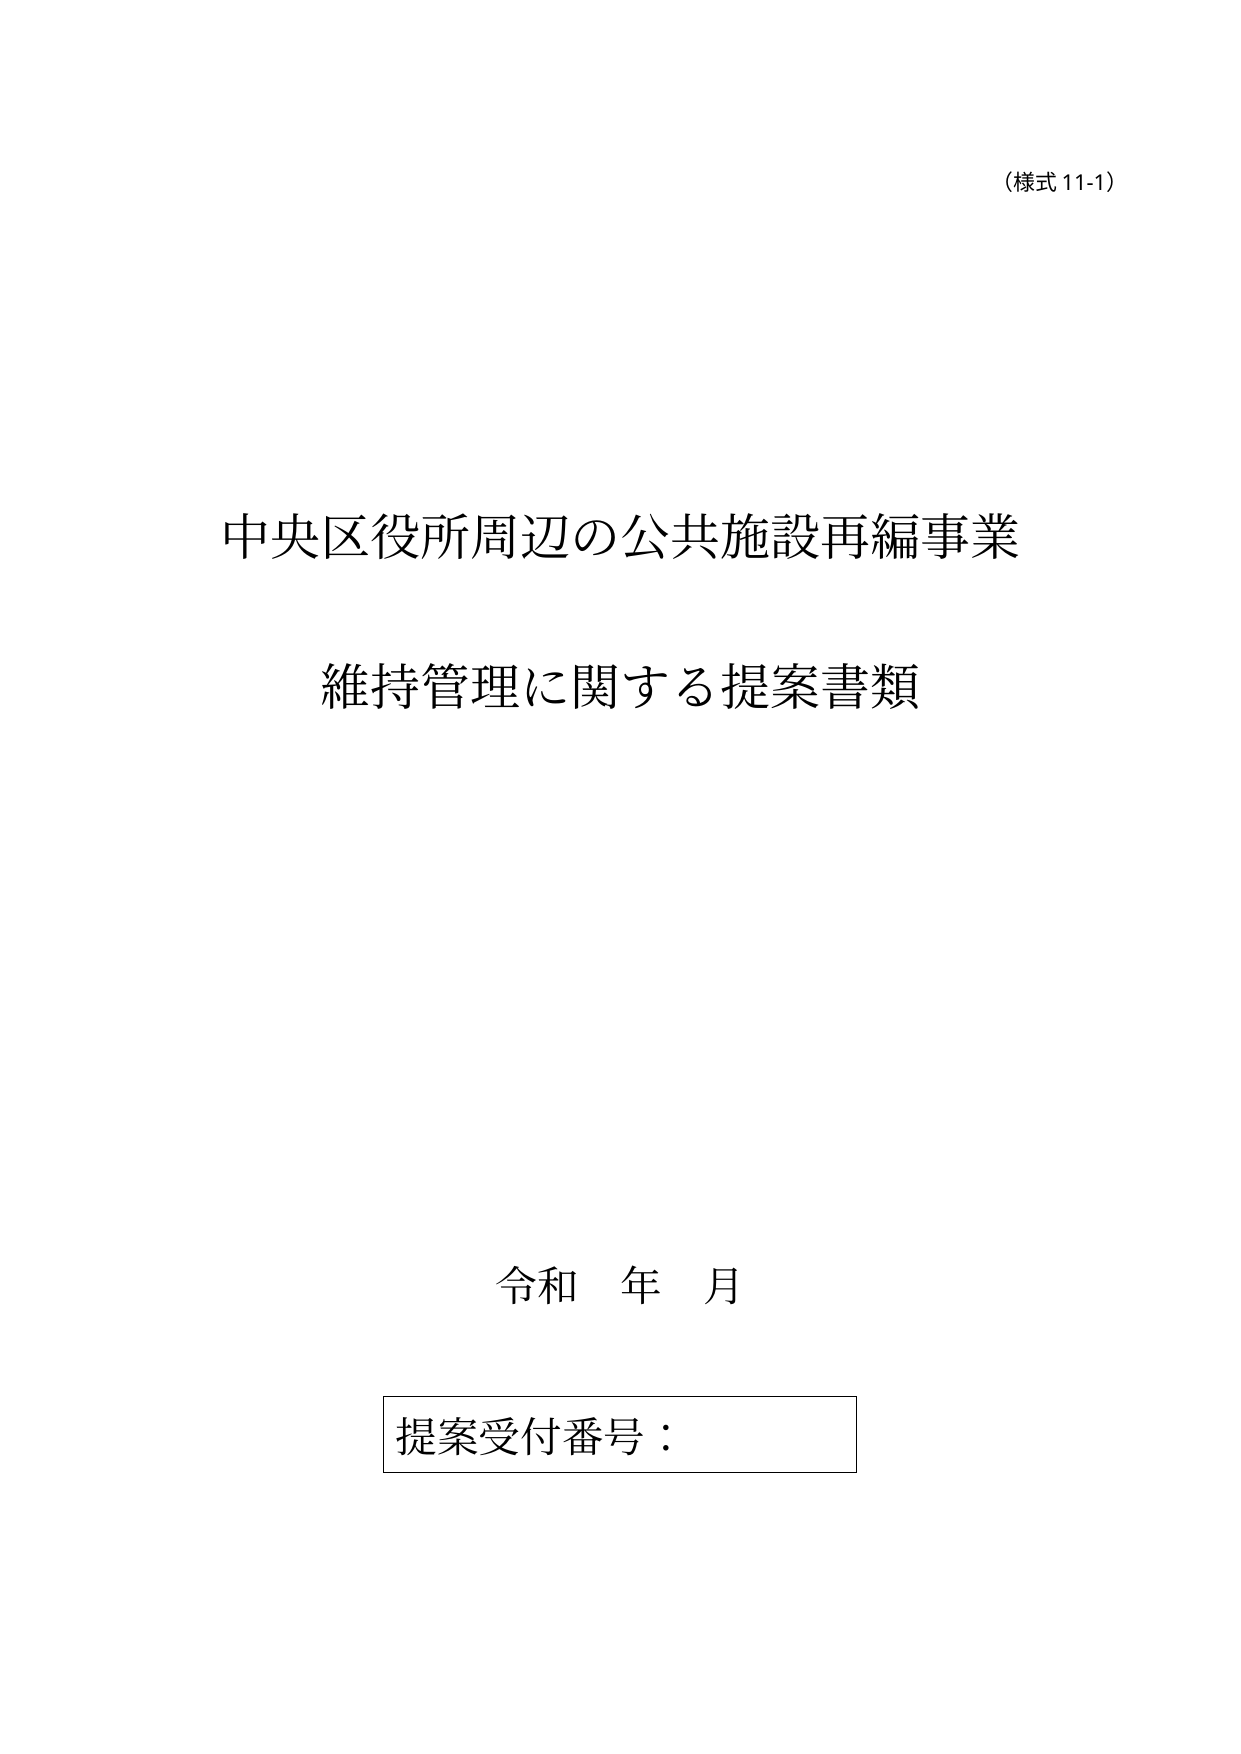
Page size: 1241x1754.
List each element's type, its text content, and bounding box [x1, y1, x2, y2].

text 維持管理に関する提案書類 [112, 646, 1128, 721]
text （様式11-1） [112, 164, 1128, 196]
text 令和 年 月 [112, 1246, 1128, 1321]
table_header 提案受付番号： [384, 1397, 856, 1472]
text 中央区役所周辺の公共施設再編事業 [112, 496, 1128, 571]
